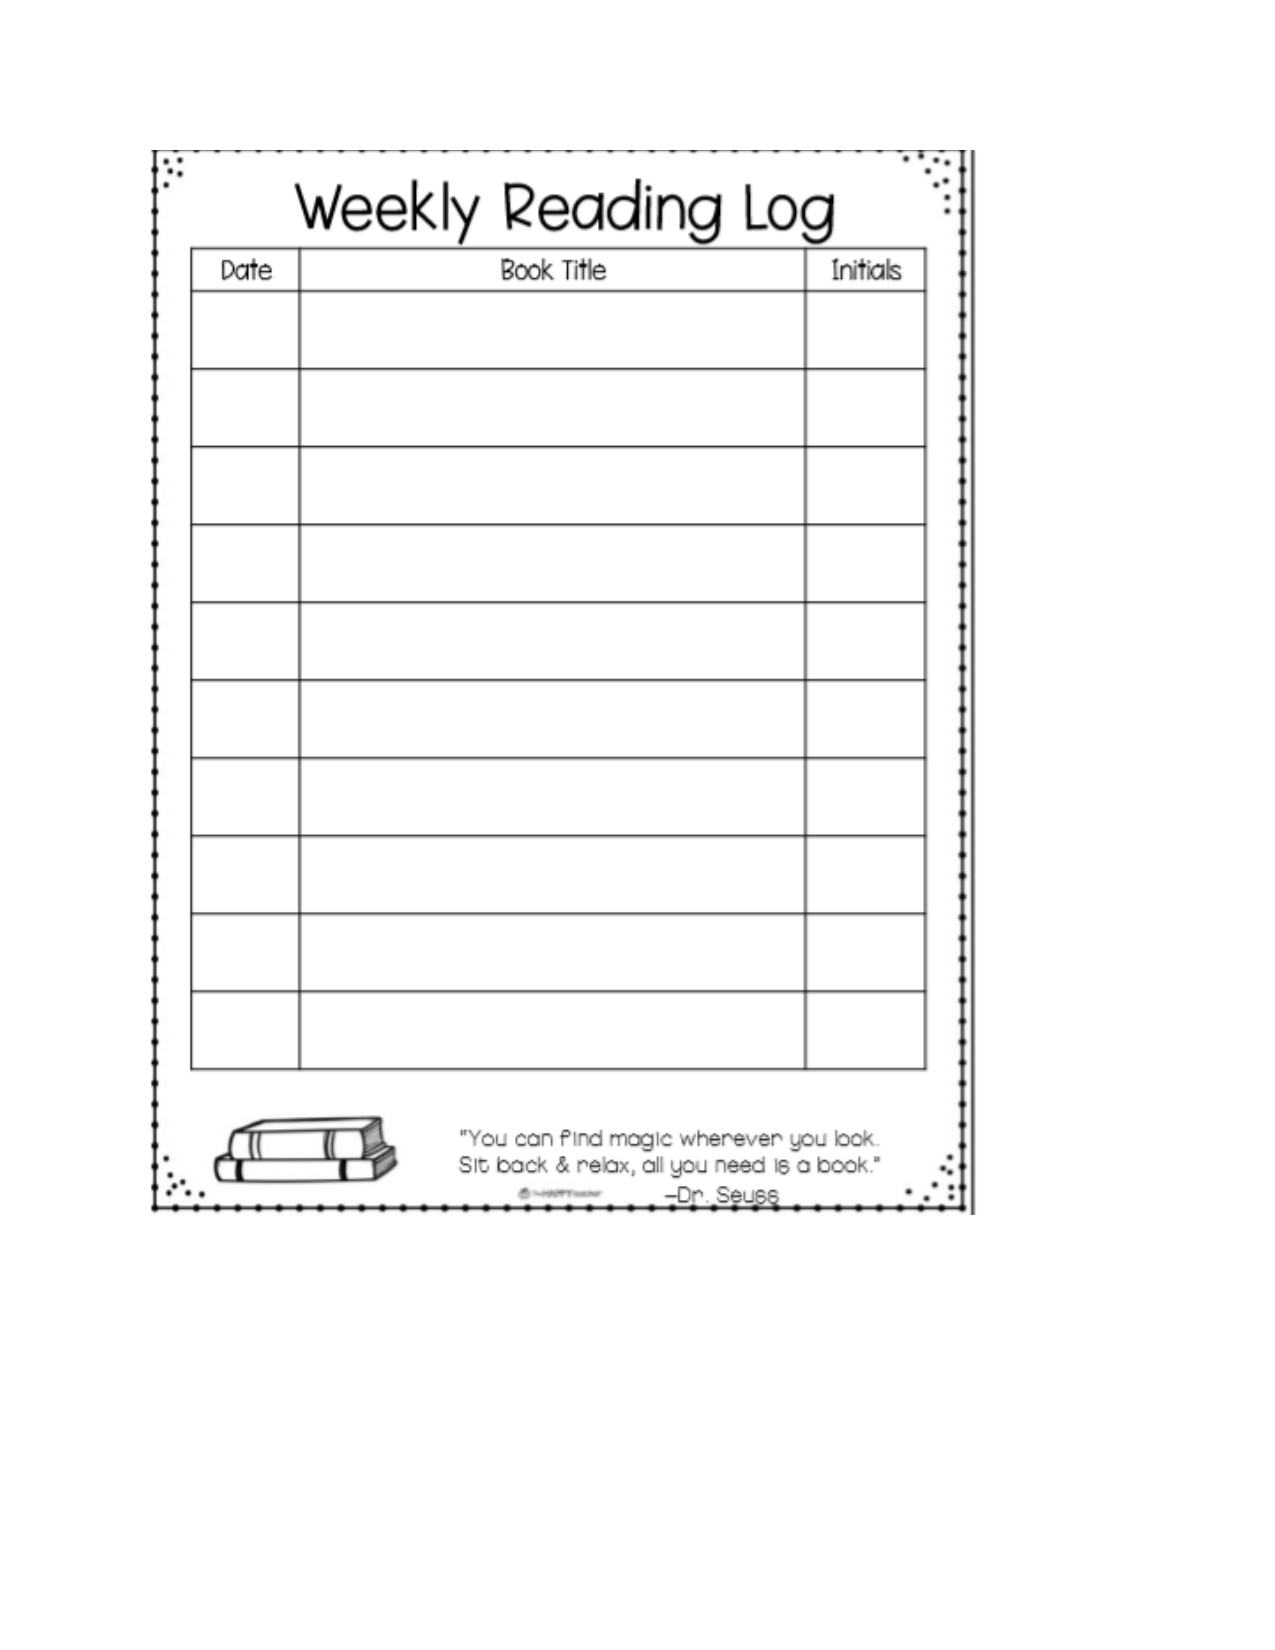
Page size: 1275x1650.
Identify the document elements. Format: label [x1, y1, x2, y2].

picture [150, 150, 977, 1215]
